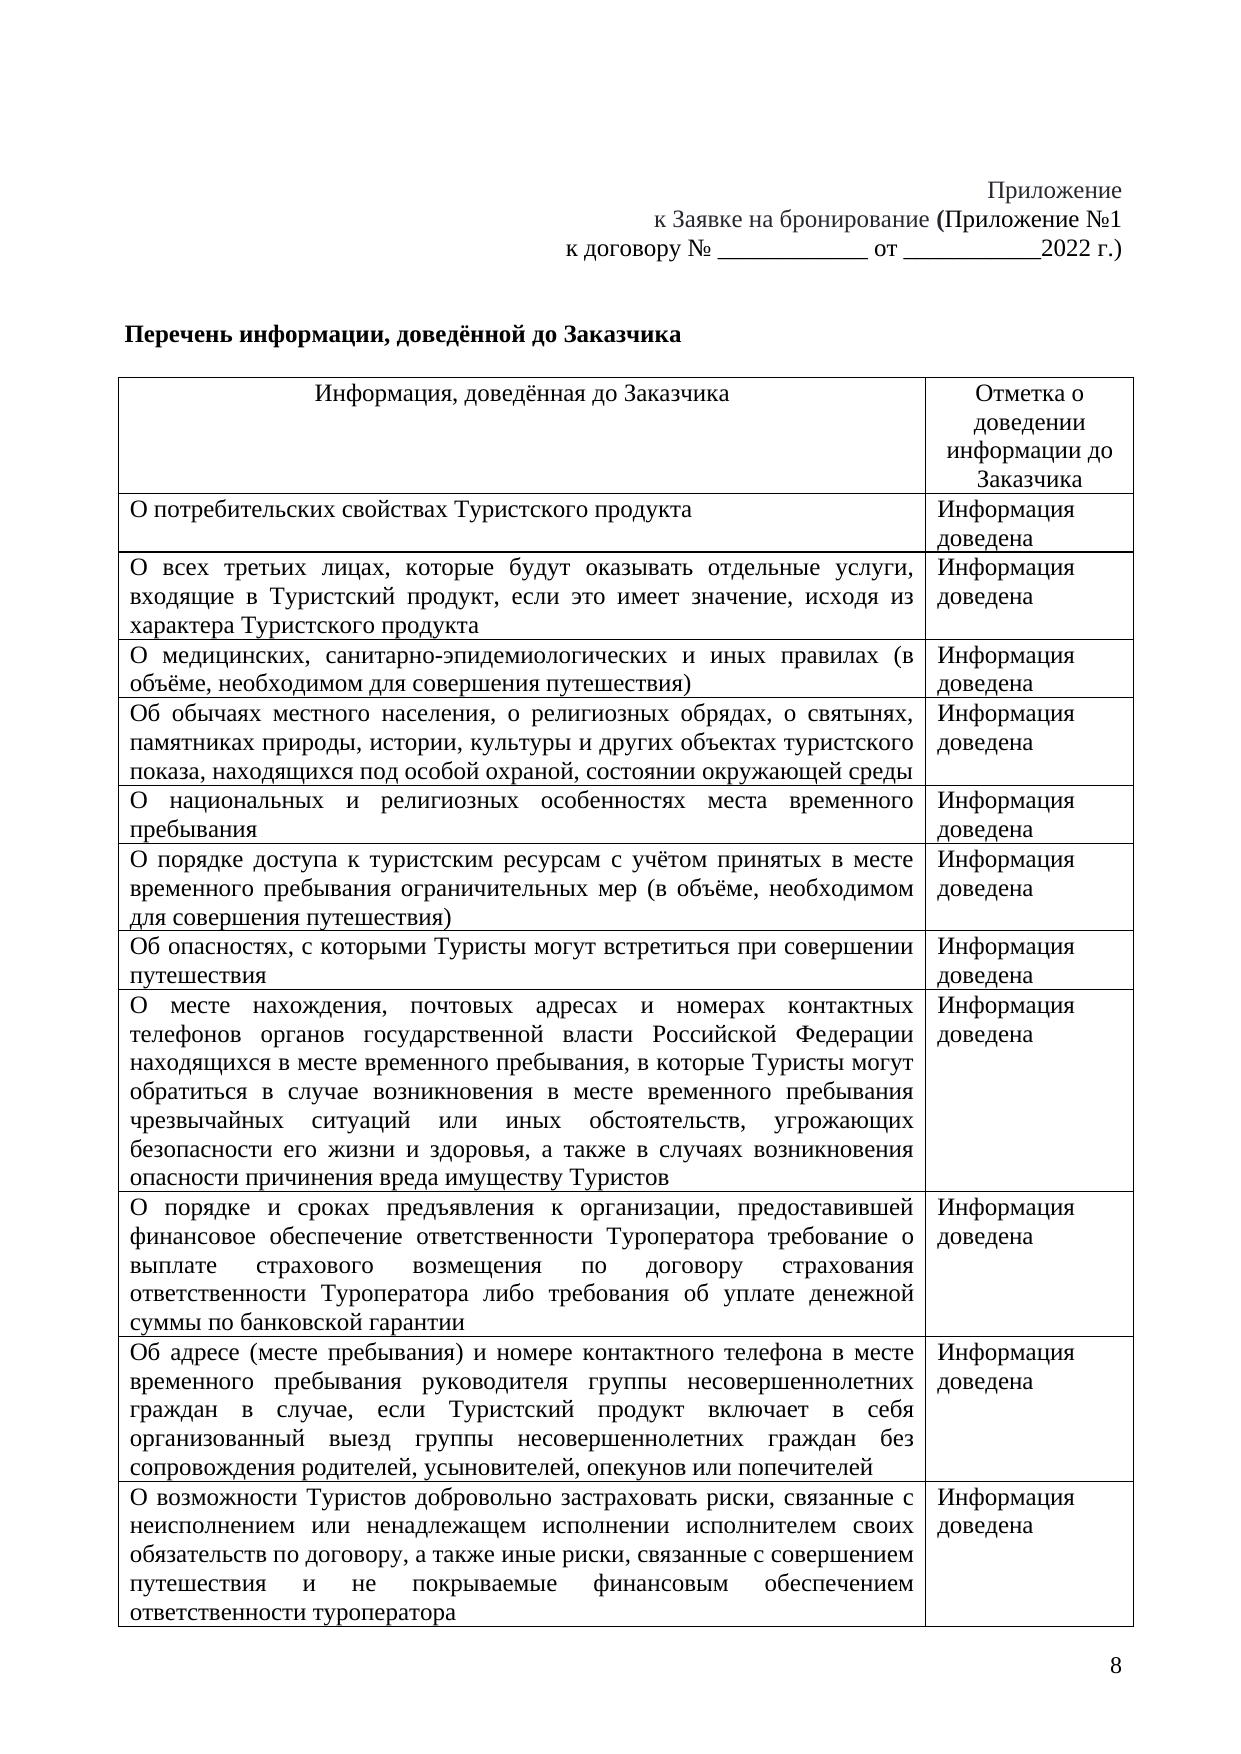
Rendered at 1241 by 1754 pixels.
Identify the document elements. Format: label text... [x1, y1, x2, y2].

text к договору № ____________ от ___________2022 г.) [118, 233, 1122, 262]
table_cell О возможности Туристов добровольно застраховать риски, связанные с неисполнением или ненадлежащем исполнении исполнителем своих обязательств по договору, а также иные риски, связанные с совершением путешествия и не покрываемые финансовым обеспечением ответственности туроператора [119, 1482, 925, 1626]
table_cell Информация доведена [926, 786, 1133, 843]
table_cell О национальных и религиозных особенностях места временного пребывания [119, 786, 925, 843]
table_cell Информация доведена [926, 494, 1133, 551]
table_cell О порядке доступа к туристским ресурсам с учётом принятых в месте временного пребывания ограничительных мер (в объёме, необходимом для совершения путешествия) [119, 844, 925, 930]
table_cell Об опасностях, с которыми Туристы могут встретиться при совершении путешествия [119, 931, 925, 989]
table_cell О порядке и сроках предъявления к организации, предоставившей финансовое обеспечение ответственности Туроператора требование о выплате страхового возмещения по договору страхования ответственности Туроператора либо требования об уплате денежной суммы по банковской гарантии [119, 1192, 925, 1336]
table_header Отметка о доведении информации до Заказчика [926, 378, 1133, 493]
table_cell О месте нахождения, почтовых адресах и номерах контактных телефонов органов государственной власти Российской Федерации находящихся в месте временного пребывания, в которые Туристы могут обратиться в случае возникновения в месте временного пребывания чрезвычайных ситуаций или иных обстоятельств, угрожающих безопасности его жизни и здоровья, а также в случаях возникновения опасности причинения вреда имуществу Туристов [119, 990, 925, 1191]
table_cell О медицинских, санитарно-эпидемиологических и иных правилах (в объёме, необходимом для совершения путешествия) [119, 640, 925, 697]
table_cell Об адресе (месте пребывания) и номере контактного телефона в месте временного пребывания руководителя группы несовершеннолетних граждан в случае, если Туристский продукт включает в себя организованный выезд группы несовершеннолетних граждан без сопровождения родителей, усыновителей, опекунов или попечителей [119, 1337, 925, 1481]
table_cell Информация доведена [926, 640, 1133, 697]
table_cell Информация доведена [926, 931, 1133, 989]
table_cell Информация доведена [926, 553, 1133, 639]
table_cell Информация доведена [926, 698, 1133, 784]
text Приложение к Заявке на бронирование (Приложение №1 [118, 176, 1122, 233]
subtitle Перечень информации, доведённой до Заказчика [124, 319, 1122, 348]
table_cell Информация доведена [926, 1192, 1133, 1336]
table_cell Об обычаях местного населения, о религиозных обрядах, о святынях, памятниках природы, истории, культуры и других объектах туристского показа, находящихся под особой охраной, состоянии окружающей среды [119, 698, 925, 784]
table_cell О потребительских свойствах Туристского продукта [119, 494, 925, 551]
table_cell Информация доведена [926, 990, 1133, 1191]
table_cell О всех третьих лицах, которые будут оказывать отдельные услуги, входящие в Туристский продукт, если это имеет значение, исходя из характера Туристского продукта [119, 553, 925, 639]
table_header Информация, доведённая до Заказчика [119, 378, 925, 493]
table_cell Информация доведена [926, 844, 1133, 930]
table_cell Информация доведена [926, 1337, 1133, 1481]
table_cell Информация доведена [926, 1482, 1133, 1626]
